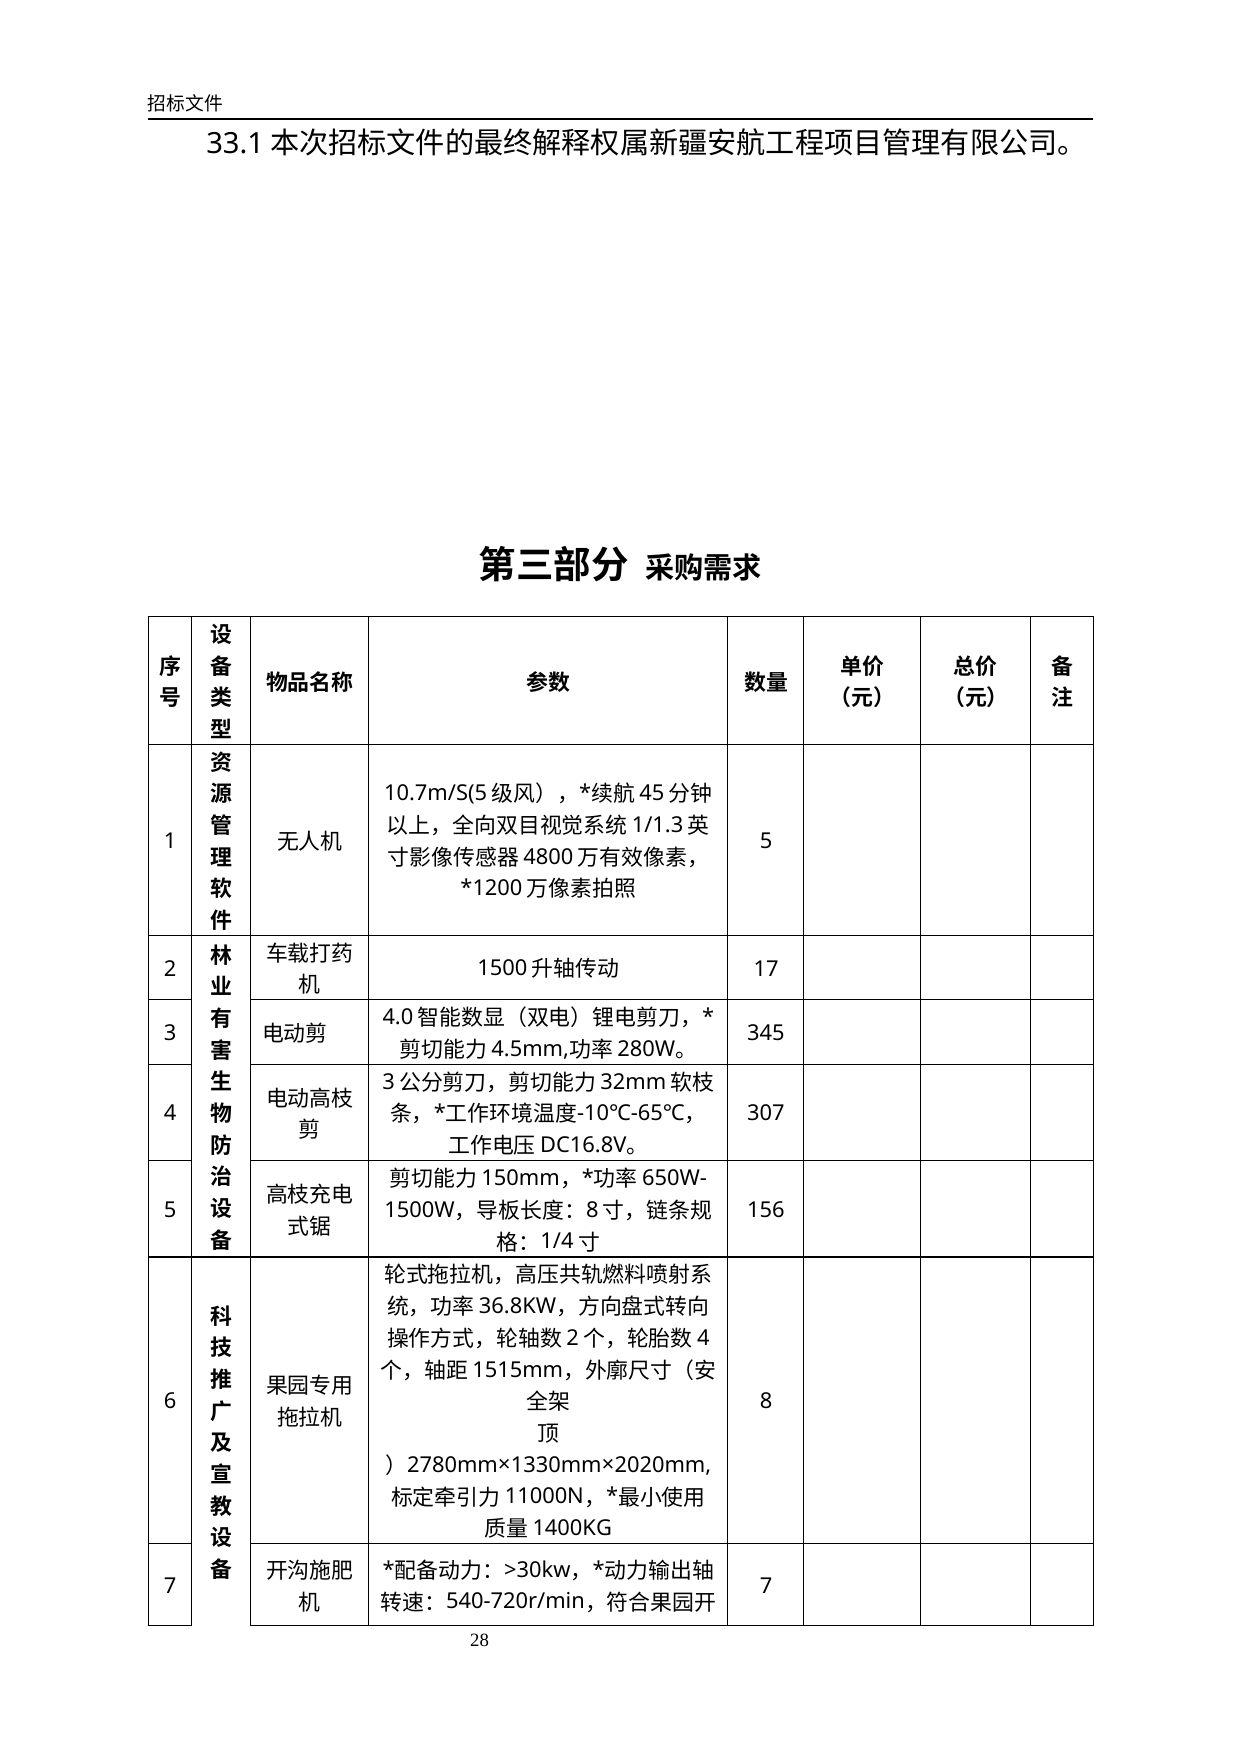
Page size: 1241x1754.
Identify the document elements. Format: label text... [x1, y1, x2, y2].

table_cell 7 [149, 1544, 191, 1625]
table_cell [804, 745, 920, 935]
table_cell 17 [728, 936, 803, 999]
table_cell [921, 1000, 1030, 1064]
table_cell 1500升轴传动 [369, 936, 727, 999]
table_cell 156 [728, 1161, 803, 1256]
table_cell 车载打药机 [251, 936, 368, 999]
table_cell [804, 1000, 920, 1064]
table_cell 3公分剪刀，剪切能力32mm软枝条，*工作环境温度-10℃-65℃，工作电压DC16.8V。 [369, 1065, 727, 1160]
table_cell [1031, 1258, 1093, 1543]
list 采购需求 [148, 534, 1093, 589]
table_cell 345 [728, 1000, 803, 1064]
table_cell 高枝充电式锯 [251, 1161, 368, 1256]
table_header 备注 [1031, 617, 1093, 744]
table_header 序号 [149, 617, 191, 744]
table_cell [1031, 1000, 1093, 1064]
table_cell 资源管理软件 [192, 745, 250, 935]
table_cell 电动剪 [251, 1000, 368, 1064]
table_cell [804, 1544, 920, 1625]
table_cell [921, 1065, 1030, 1160]
table_cell 剪切能力150mm，*功率650W-1500W，导板长度：8寸，链条规格：1/4寸 [369, 1161, 727, 1256]
table_cell [921, 1544, 1030, 1625]
table_cell [921, 936, 1030, 999]
table_cell 无人机 [251, 745, 368, 935]
table_cell [1031, 745, 1093, 935]
table_cell 8 [728, 1258, 803, 1543]
table_cell 电动高枝剪 [251, 1065, 368, 1160]
table_cell 科技推广及宣教设备 [192, 1258, 250, 1625]
table_cell [1031, 1544, 1093, 1625]
table_cell [804, 1258, 920, 1543]
table_header 设备类型 [192, 617, 250, 744]
table_cell [1031, 936, 1093, 999]
table_cell 6 [149, 1258, 191, 1543]
table_cell [1031, 1065, 1093, 1160]
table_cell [369, 1544, 727, 1625]
table_header 数量 [728, 617, 803, 744]
table_cell [1031, 1161, 1093, 1256]
table_cell 5 [728, 745, 803, 935]
table_cell [921, 1258, 1030, 1543]
table_cell 2 [149, 936, 191, 999]
text 33.1本次招标文件的最终解释权属新疆安航工程项目管理有限公司。 [148, 120, 1093, 162]
table_header 参数 [369, 617, 727, 744]
table_cell 开沟施肥机 [251, 1544, 368, 1625]
table_cell 果园专用拖拉机 [251, 1258, 368, 1543]
table_header 总价（元） [921, 617, 1030, 744]
table_header 单价（元） [804, 617, 920, 744]
table_cell 307 [728, 1065, 803, 1160]
table_cell [804, 1161, 920, 1256]
table_cell 7 [728, 1544, 803, 1625]
table_cell 4.0智能数显（双电）锂电剪刀，*剪切能力4.5mm,功率280W。 [369, 1000, 727, 1064]
table_cell 4 [149, 1065, 191, 1160]
table_cell [804, 936, 920, 999]
table_cell 林业有害生物防治设备 [192, 936, 250, 1256]
table_cell 10.7m/S(5级风），*续航45分钟以上，全向双目视觉系统1/1.3英寸影像传感器4800万有效像素，*1200万像素拍照 [369, 745, 727, 935]
table_cell 轮式拖拉机，高压共轨燃料喷射系统，功率36.8KW，方向盘式转向操作方式，轮轴数2个，轮胎数4个，轴距1515mm，外廓尺寸（安全架顶）2780mm×1330mm×2020mm,标定牵引力11000N，*最小使用质量1400KG [369, 1258, 727, 1543]
table_cell 3 [149, 1000, 191, 1064]
table_cell 1 [149, 745, 191, 935]
table_cell [921, 1161, 1030, 1256]
table_cell [921, 745, 1030, 935]
table_header 物品名称 [251, 617, 368, 744]
table_cell 5 [149, 1161, 191, 1256]
table_cell [804, 1065, 920, 1160]
